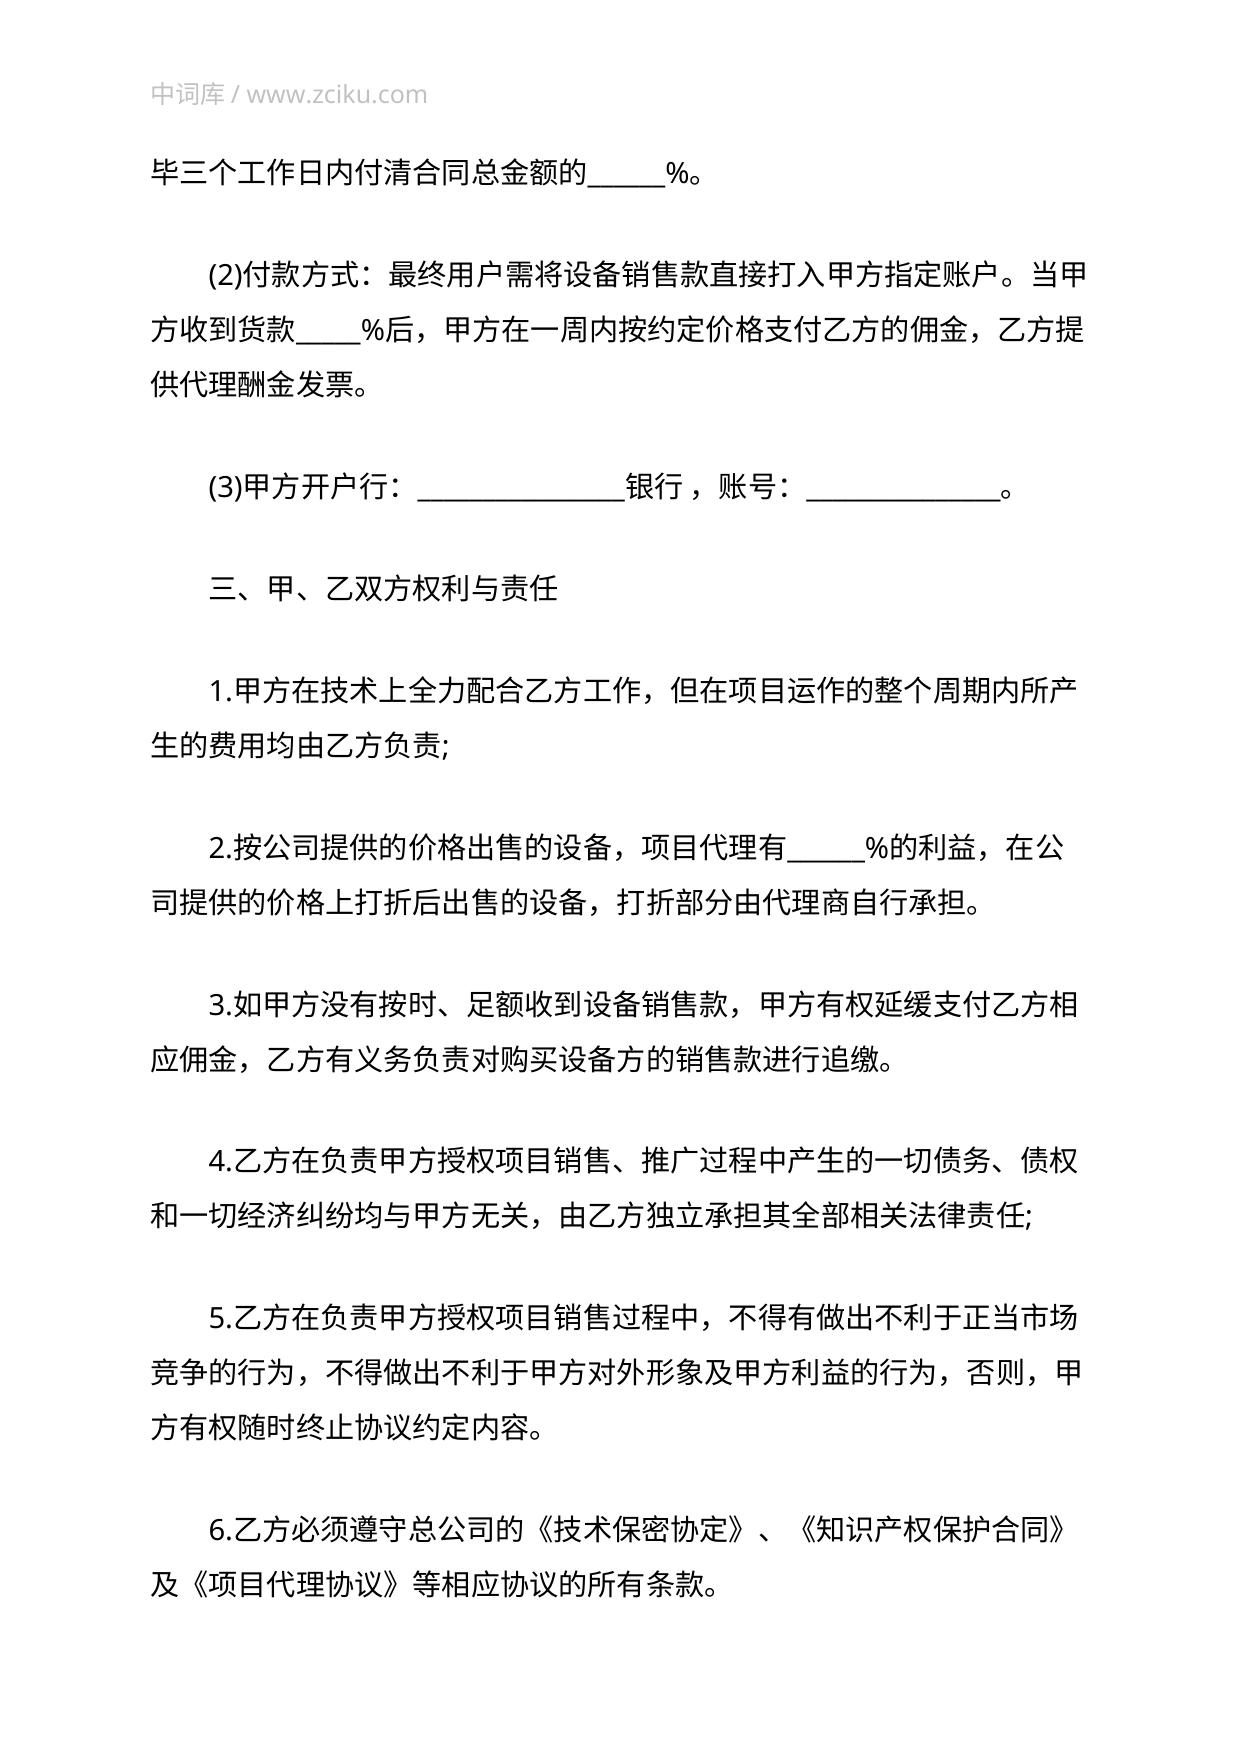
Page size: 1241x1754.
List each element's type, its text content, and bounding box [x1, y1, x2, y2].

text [150, 150, 1090, 192]
text 3.如甲方没有按时、足额收到设备销售款，甲方有权延缓支付乙方相应佣金，乙方有义务负责对购买设备方的销售款进行追缴。 [150, 981, 1090, 1078]
text (2)付款方式：最终用户需将设备销售款直接打入甲方指定账户。当甲方收到货款_____%后，甲方在一周内按约定价格支付乙方的佣金，乙方提供代理酬金发票。 [150, 252, 1090, 404]
text 2.按公司提供的价格出售的设备，项目代理有______%的利益，在公司提供的价格上打折后出售的设备，打折部分由代理商自行承担。 [150, 824, 1090, 922]
text (3)甲方开户行：________________银行 ，账号：_______________。 [150, 464, 1090, 506]
text 5.乙方在负责甲方授权项目销售过程中，不得有做出不利于正当市场竞争的行为，不得做出不利于甲方对外形象及甲方利益的行为，否则，甲方有权随时终止协议约定内容。 [150, 1295, 1090, 1447]
text 4.乙方在负责甲方授权项目销售、推广过程中产生的一切债务、债权和一切经济纠纷均与甲方无关，由乙方独立承担其全部相关法律责任; [150, 1138, 1090, 1235]
text 6.乙方必须遵守总公司的《技术保密协定》、《知识产权保护合同》及《项目代理协议》等相应协议的所有条款。 [150, 1507, 1090, 1604]
text 三、甲、乙双方权利与责任 [150, 566, 1090, 608]
text 1.甲方在技术上全力配合乙方工作，但在项目运作的整个周期内所产生的费用均由乙方负责; [150, 667, 1090, 765]
